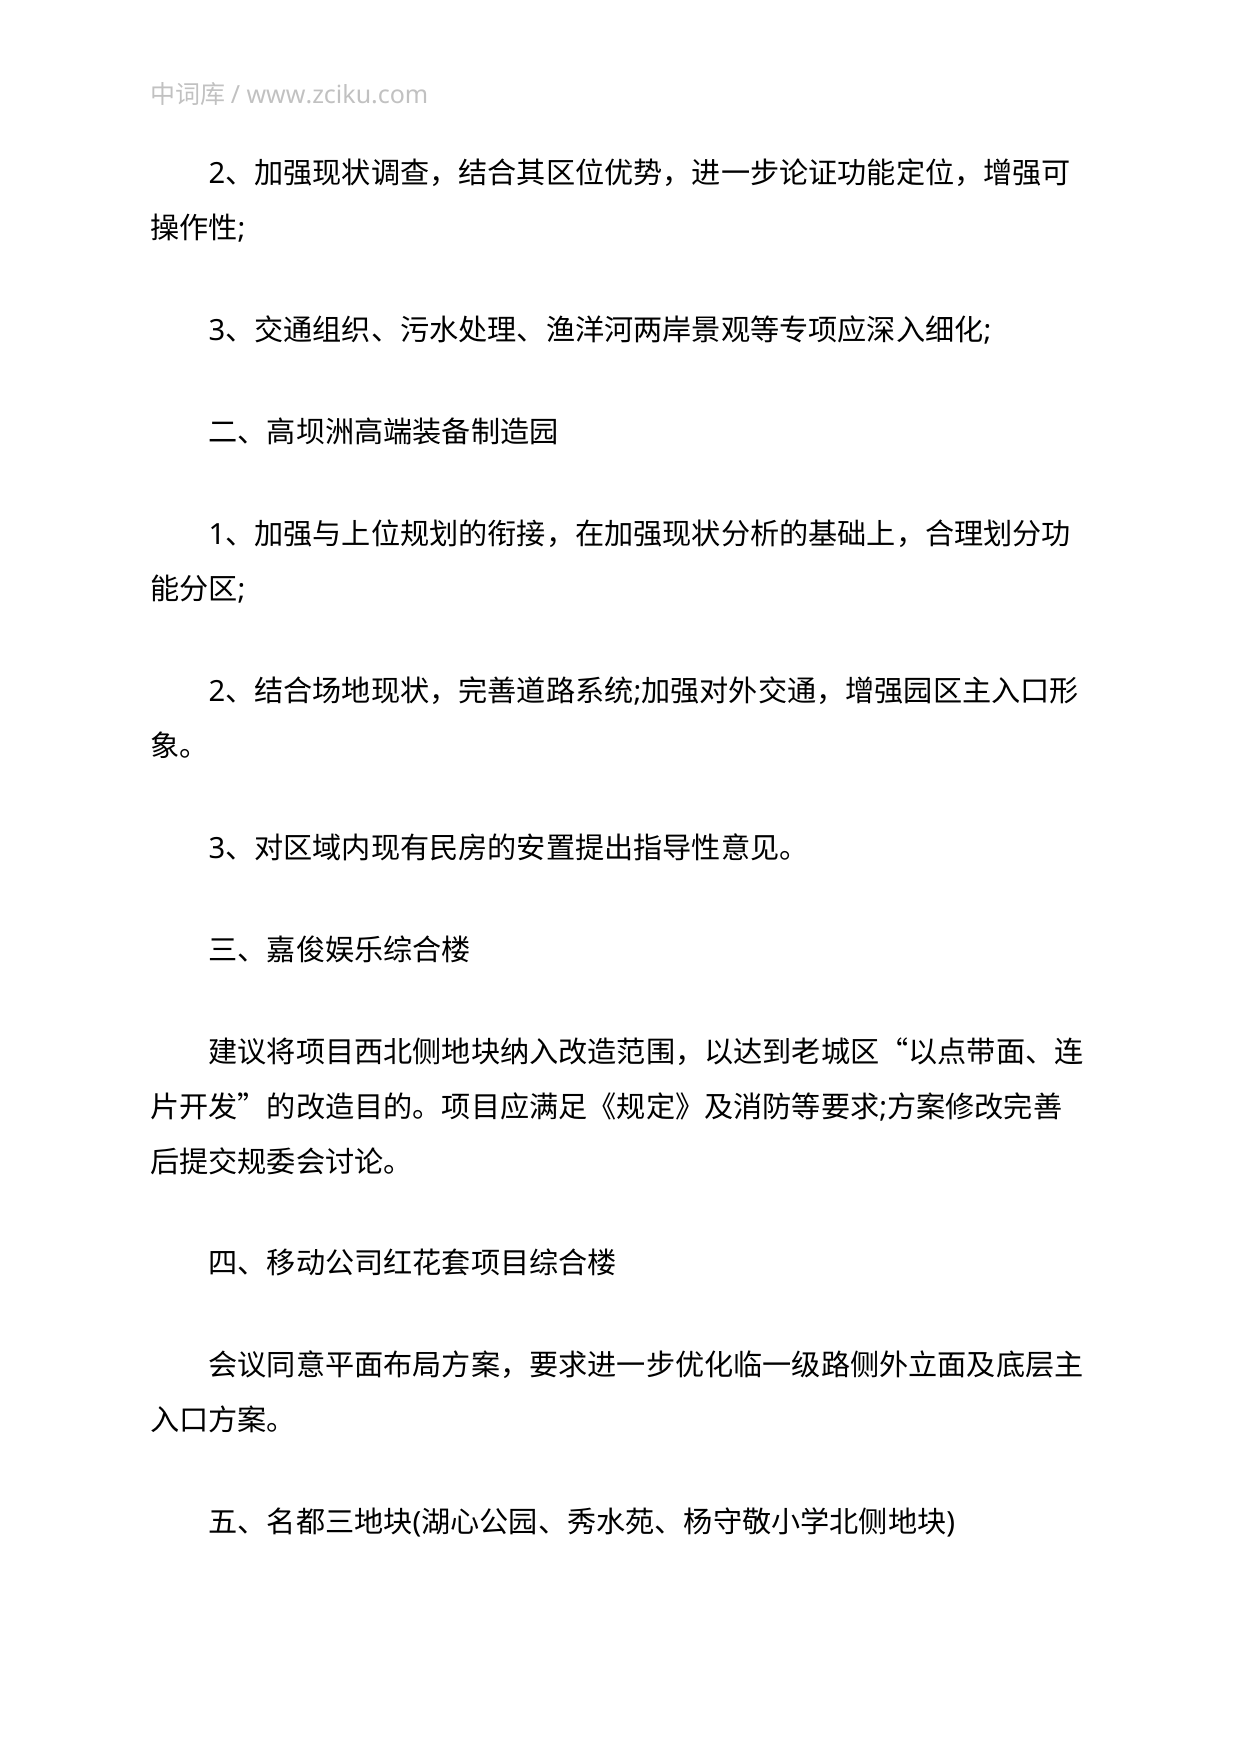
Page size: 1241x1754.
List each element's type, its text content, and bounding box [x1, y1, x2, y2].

text 3、交通组织、污水处理、渔洋河两岸景观等专项应深入细化; [150, 307, 1090, 349]
text 三、嘉俊娱乐综合楼 [150, 926, 1090, 969]
text 会议同意平面布局方案，要求进一步优化临一级路侧外立面及底层主入口方案。 [150, 1342, 1090, 1439]
text 1、加强与上位规划的衔接，在加强现状分析的基础上，合理划分功能分区; [150, 511, 1090, 608]
text 2、结合场地现状，完善道路系统;加强对外交通，增强园区主入口形象。 [150, 668, 1090, 765]
text 3、对区域内现有民房的安置提出指导性意见。 [150, 824, 1090, 867]
text 四、移动公司红花套项目综合楼 [150, 1240, 1090, 1282]
text 五、名都三地块(湖心公园、秀水苑、杨守敬小学北侧地块) [150, 1498, 1090, 1541]
text 2、加强现状调查，结合其区位优势，进一步论证功能定位，增强可操作性; [150, 150, 1090, 247]
text 二、高坝洲高端装备制造园 [150, 409, 1090, 451]
text 建议将项目西北侧地块纳入改造范围，以达到老城区“以点带面、连片开发”的改造目的。项目应满足《规定》及消防等要求;方案修改完善后提交规委会讨论。 [150, 1028, 1090, 1180]
